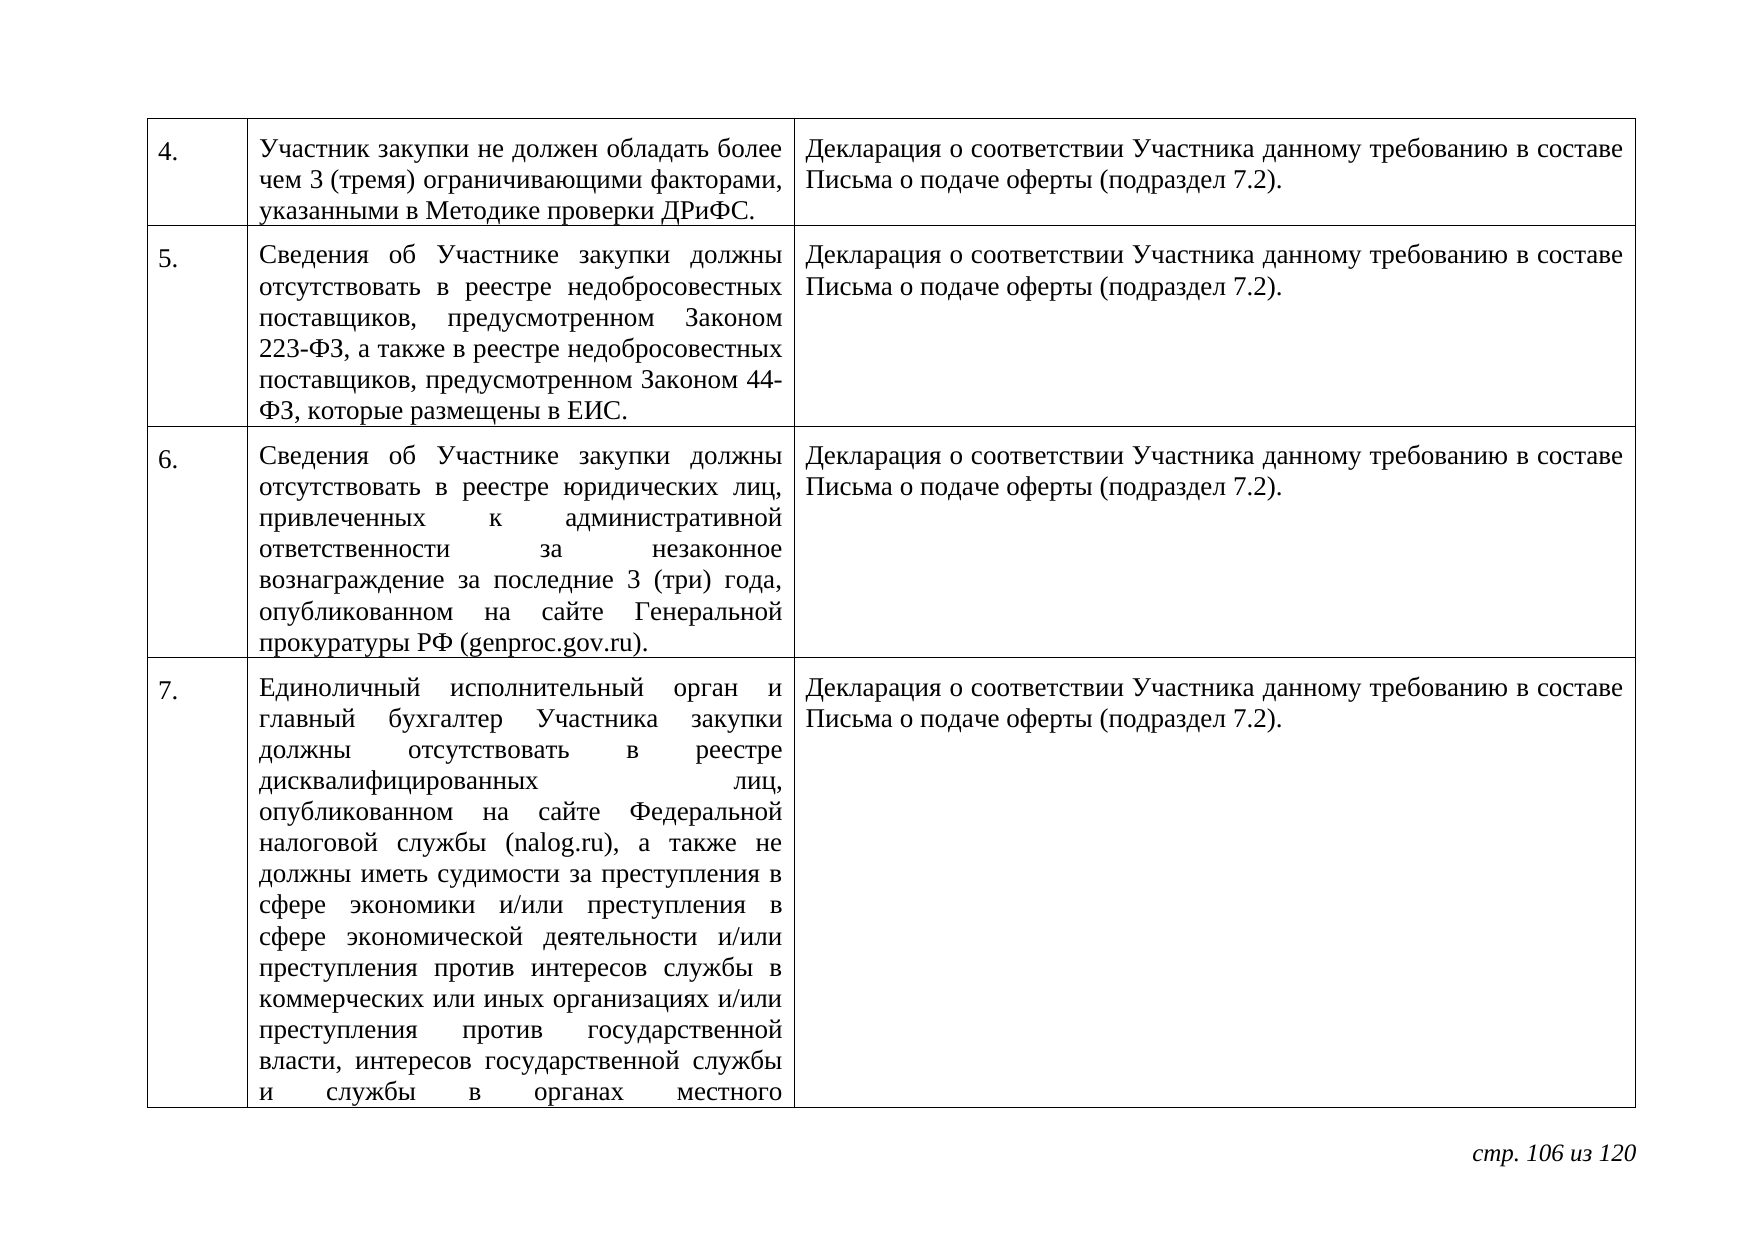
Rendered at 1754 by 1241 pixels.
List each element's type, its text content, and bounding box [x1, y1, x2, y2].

table_cell [148, 658, 247, 1107]
table_cell [148, 427, 247, 657]
table_cell [148, 119, 247, 225]
table_cell Декларация о соответствии Участника данному требованию в составе Письма о подаче оферты (подраздел 7.2). [795, 427, 1635, 657]
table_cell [248, 658, 794, 1107]
table_cell [148, 226, 247, 426]
table_cell Сведения об Участнике закупки должны отсутствовать в реестре юридических лиц, привлеченных к административной ответственности за незаконное вознаграждение за последние 3 (три) года, опубликованном на сайте Генеральной прокуратуры РФ (genproc.gov.ru). [248, 427, 794, 657]
table_cell Сведения об Участнике закупки должны отсутствовать в реестре недобросовестных поставщиков, предусмотренном Законом 223-ФЗ, а также в реестре недобросовестных поставщиков, предусмотренном Законом 44-ФЗ, которые размещены в ЕИС. [248, 226, 794, 426]
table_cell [795, 658, 1635, 1107]
table_cell Участник закупки не должен обладать более чем 3 (тремя) ограничивающими факторами, указанными в Методике проверки ДРиФС. [248, 119, 794, 225]
table_cell Декларация о соответствии Участника данному требованию в составе Письма о подаче оферты (подраздел 7.2). [795, 119, 1635, 225]
table_cell Декларация о соответствии Участника данному требованию в составе Письма о подаче оферты (подраздел 7.2). [795, 226, 1635, 426]
